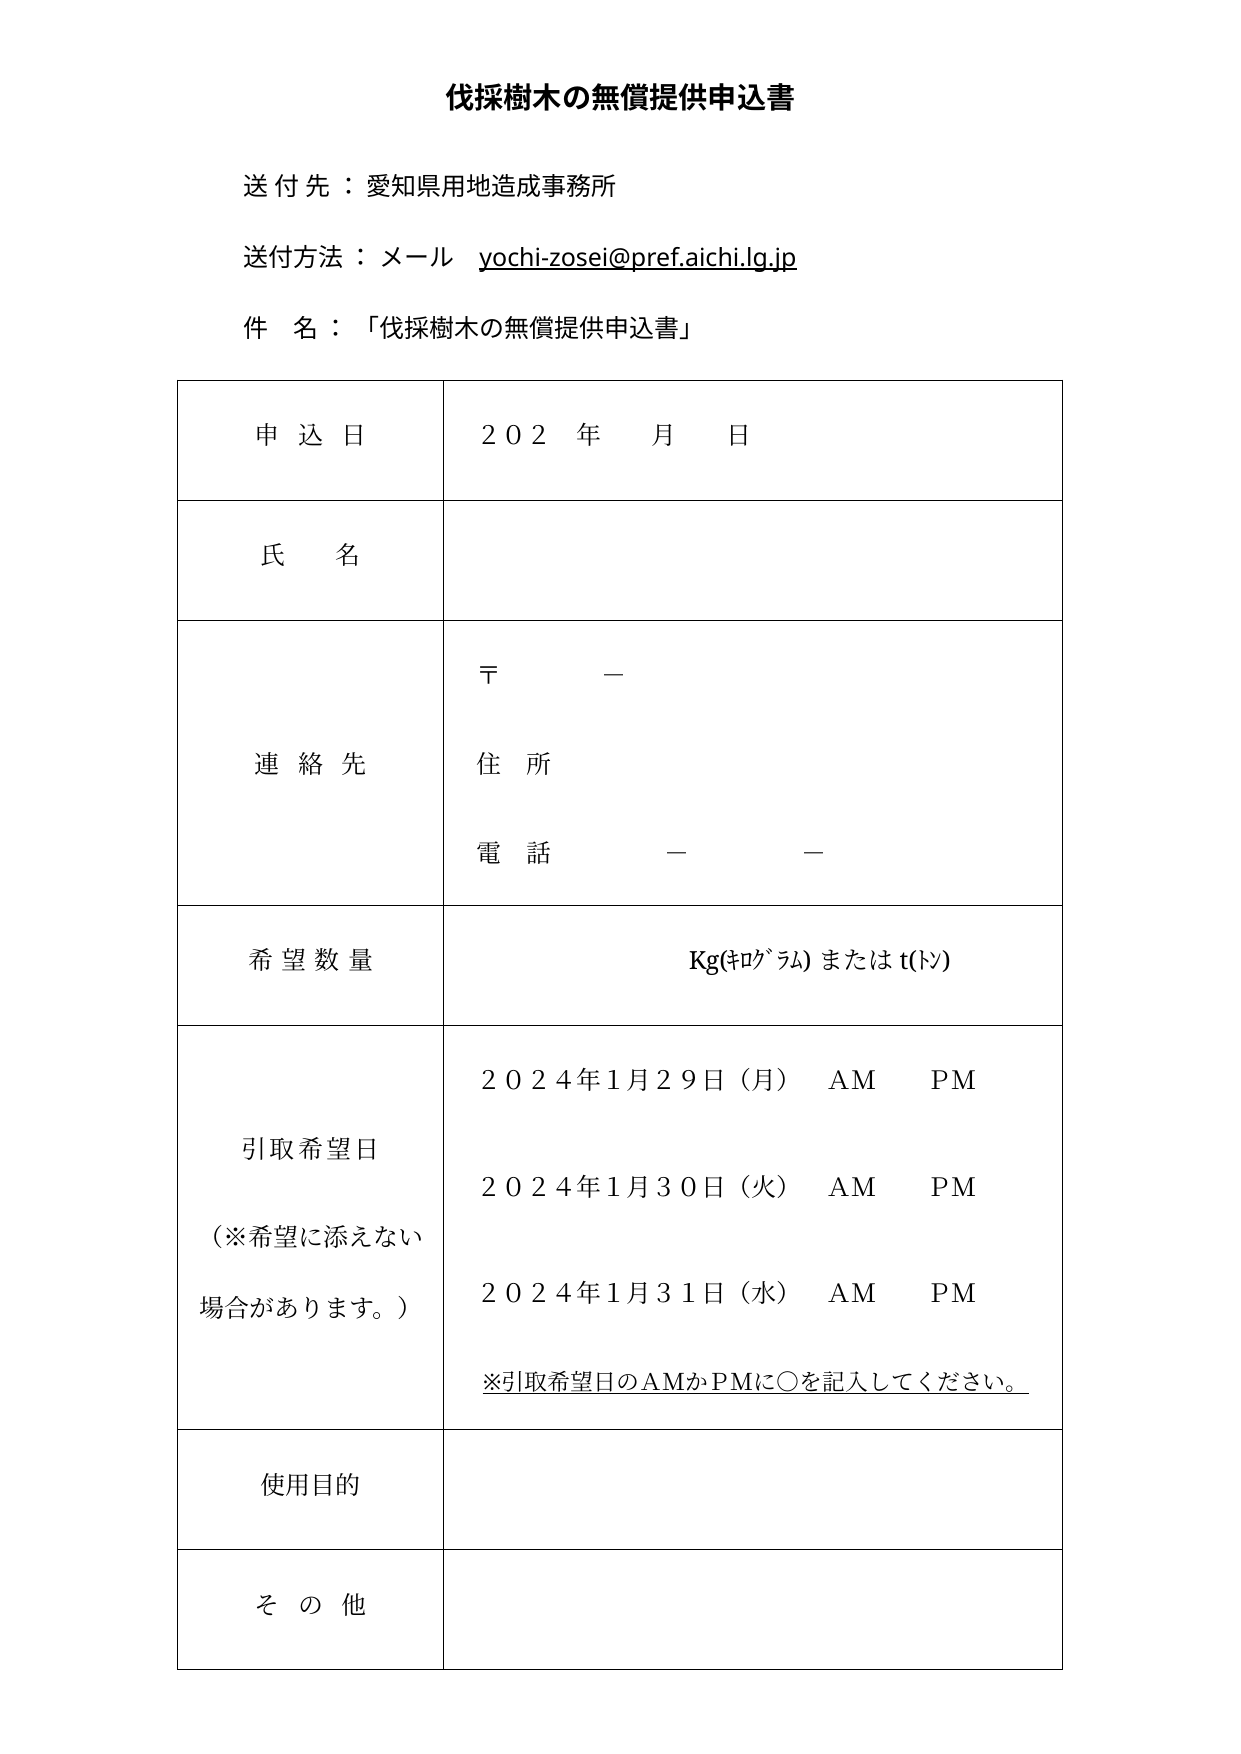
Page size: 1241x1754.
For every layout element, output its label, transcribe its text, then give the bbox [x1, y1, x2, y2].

table_cell 氏名 [178, 501, 443, 619]
table_cell 使用目的 [178, 1430, 443, 1549]
table_cell ２０２４年１月２９日（月） ＡＭ ＰＭ ２０２４年１月３０日（火） ＡＭ ＰＭ ２０２４年１月３１日（水） ＡＭ ＰＭ ※引取希望日のＡＭかＰＭに○を記入してください。 [444, 1026, 1062, 1429]
text 送付方法 ： メール yochi-zosei@pref.aichi.lg.jp [243, 220, 1063, 291]
text 伐採樹木の無償提供申込書 [177, 60, 1063, 131]
table_cell 引取希望日 （※希望に添えない 場合があります。） [178, 1026, 443, 1429]
table_cell [444, 501, 1062, 619]
table_cell [444, 1550, 1062, 1669]
text 件名 ： 「伐採樹木の無償提供申込書」 [243, 291, 1063, 362]
table_cell 〒 － 住 所 電 話 － － [444, 621, 1062, 904]
table_cell Kg(ｷﾛｸﾞﾗﾑ) または t(ﾄﾝ) [444, 906, 1062, 1024]
text 送付先 ： 愛知県用地造成事務所 [243, 149, 1063, 220]
table_header ２０２ 年 月 日 [444, 381, 1062, 499]
table_cell 希望数量 [178, 906, 443, 1024]
table_cell [444, 1430, 1062, 1549]
table_cell 連絡先 [178, 621, 443, 904]
table_header 申込日 [178, 381, 443, 499]
table_cell その他 [178, 1550, 443, 1669]
